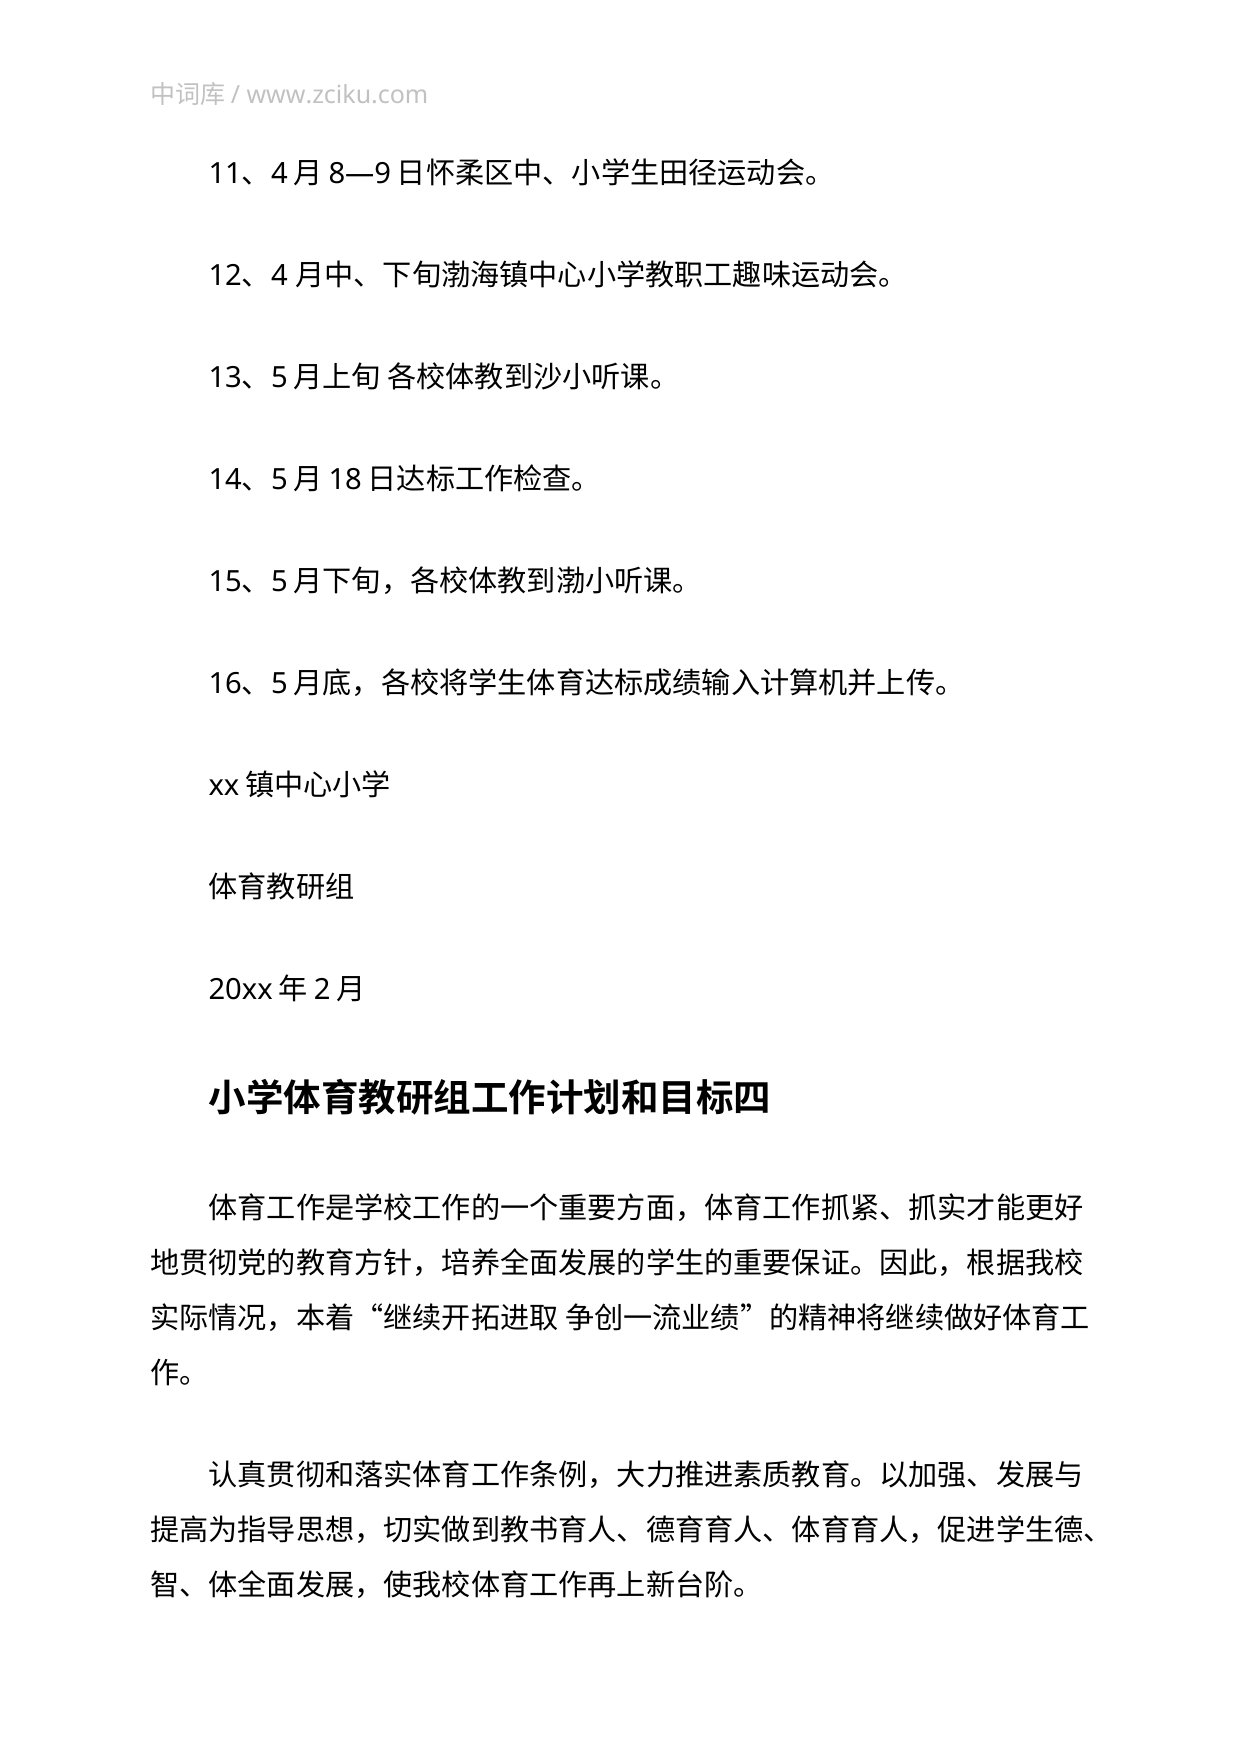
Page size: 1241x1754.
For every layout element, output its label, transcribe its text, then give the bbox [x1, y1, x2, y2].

text 体育教研组 [150, 864, 1090, 906]
text 13、5月上旬 各校体教到沙小听课。 [150, 354, 1090, 396]
text 16、5月底，各校将学生体育达标成绩输入计算机并上传。 [150, 660, 1090, 702]
text 20xx年2月 [150, 966, 1090, 1008]
text 15、5月下旬，各校体教到渤小听课。 [150, 558, 1090, 600]
text 12、4 月中、下旬渤海镇中心小学教职工趣味运动会。 [150, 252, 1090, 294]
text 体育工作是学校工作的一个重要方面，体育工作抓紧、抓实才能更好地贯彻党的教育方针，培养全面发展的学生的重要保证。因此，根据我校实际情况，本着“继续开拓进取 争创一流业绩”的精神将继续做好体育工作。 [150, 1185, 1090, 1392]
text 11、4月8―9日怀柔区中、小学生田径运动会。 [150, 150, 1090, 192]
text 14、5月18日达标工作检查。 [150, 456, 1090, 498]
text 小学体育教研组工作计划和目标四 [150, 1068, 1090, 1122]
text 认真贯彻和落实体育工作条例，大力推进素质教育。以加强、发展与提高为指导思想，切实做到教书育人、德育育人、体育育人，促进学生德、智、体全面发展，使我校体育工作再上新台阶。 [150, 1451, 1090, 1603]
text xx镇中心小学 [150, 762, 1090, 804]
